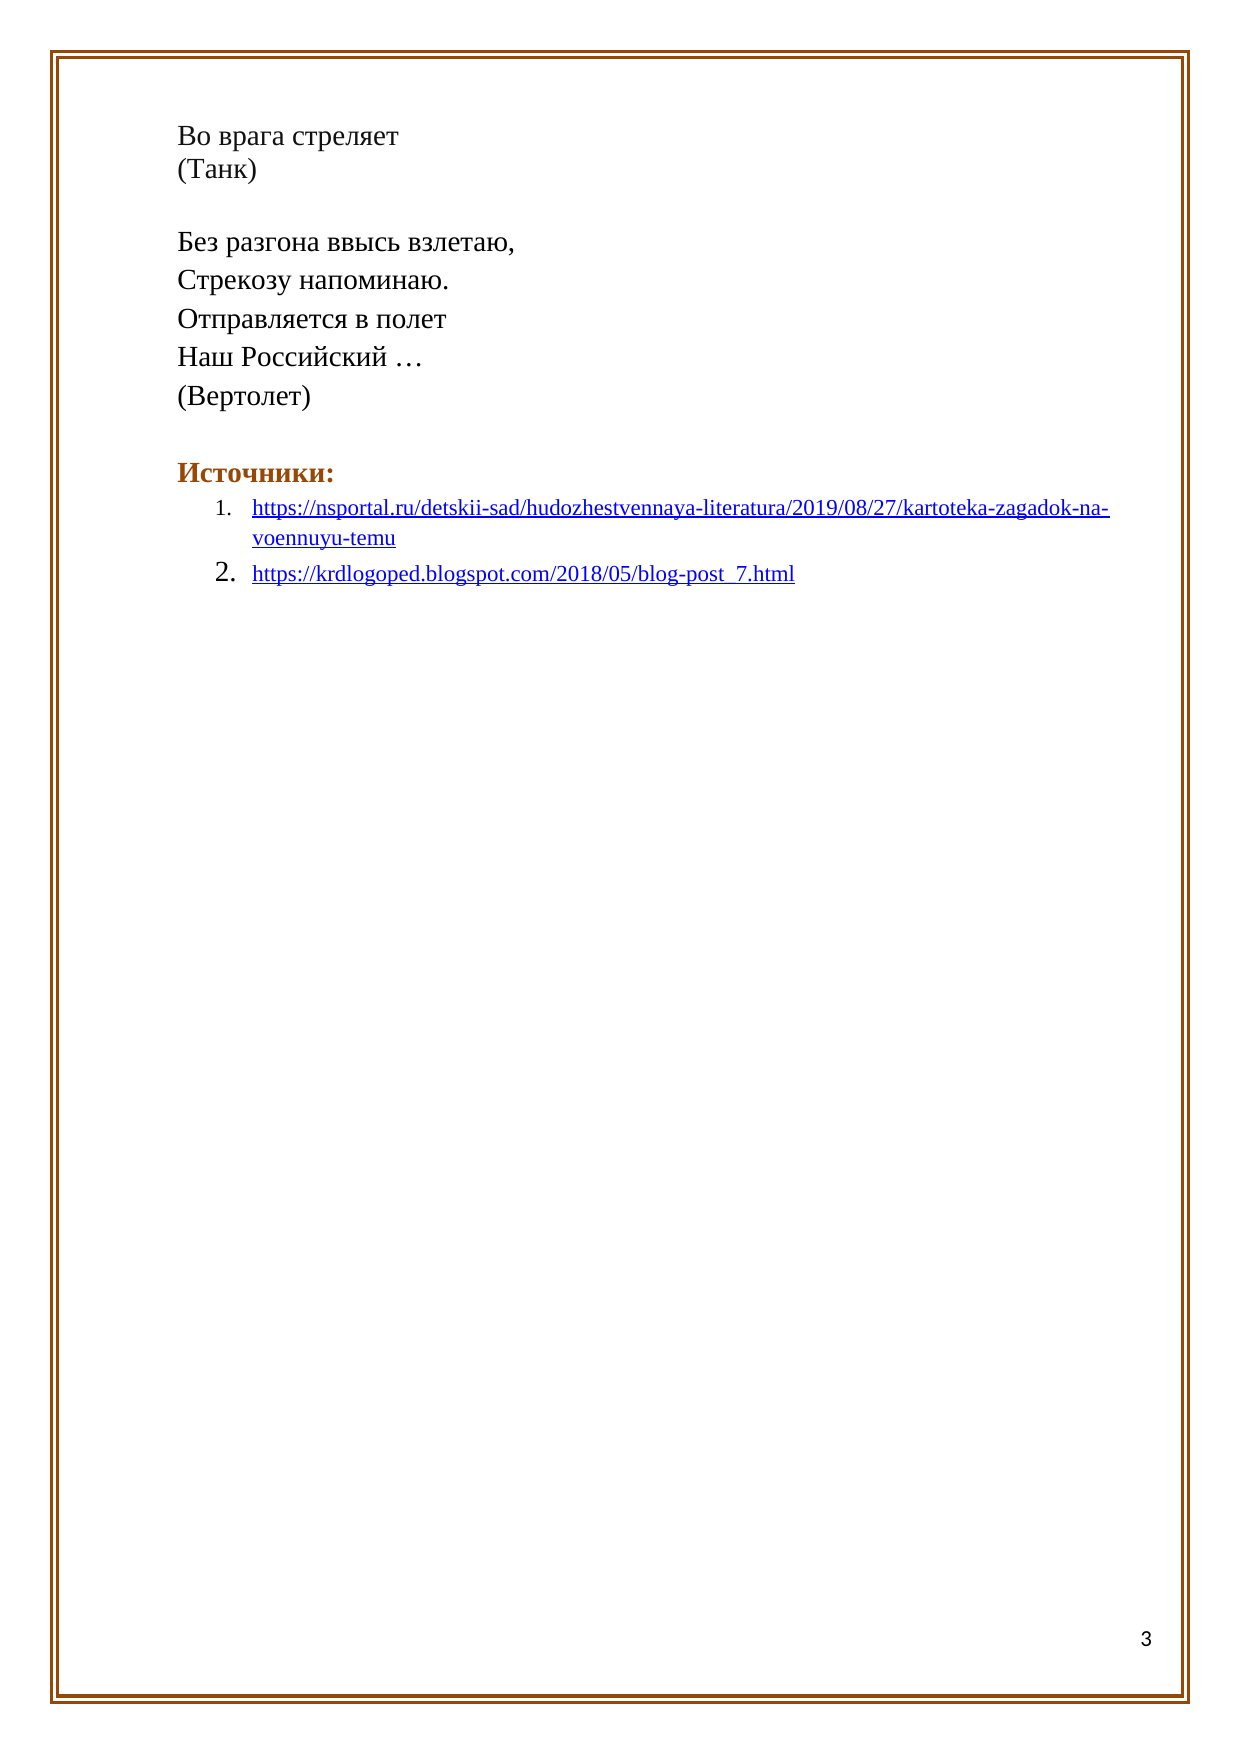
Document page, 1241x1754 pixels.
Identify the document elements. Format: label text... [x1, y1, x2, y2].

text Во врага стреляет [177, 118, 1152, 152]
text Без разгона ввысь взлетаю, Стрекозу напоминаю. Отправляется в полет Наш Российский … [177, 224, 1152, 373]
text (Танк) [177, 152, 1152, 185]
list https://krdlogoped.blogspot.com/2018/05/blog-post_7.html [214, 554, 1152, 587]
text Источники: [177, 455, 1152, 488]
text (Вертолет) [177, 378, 1152, 411]
list https://nsportal.ru/detskii-sad/hudozhestvennaya-literatura/2019/08/27/kartoteka-zagadok-na-voennuyu-temu [214, 493, 1152, 550]
